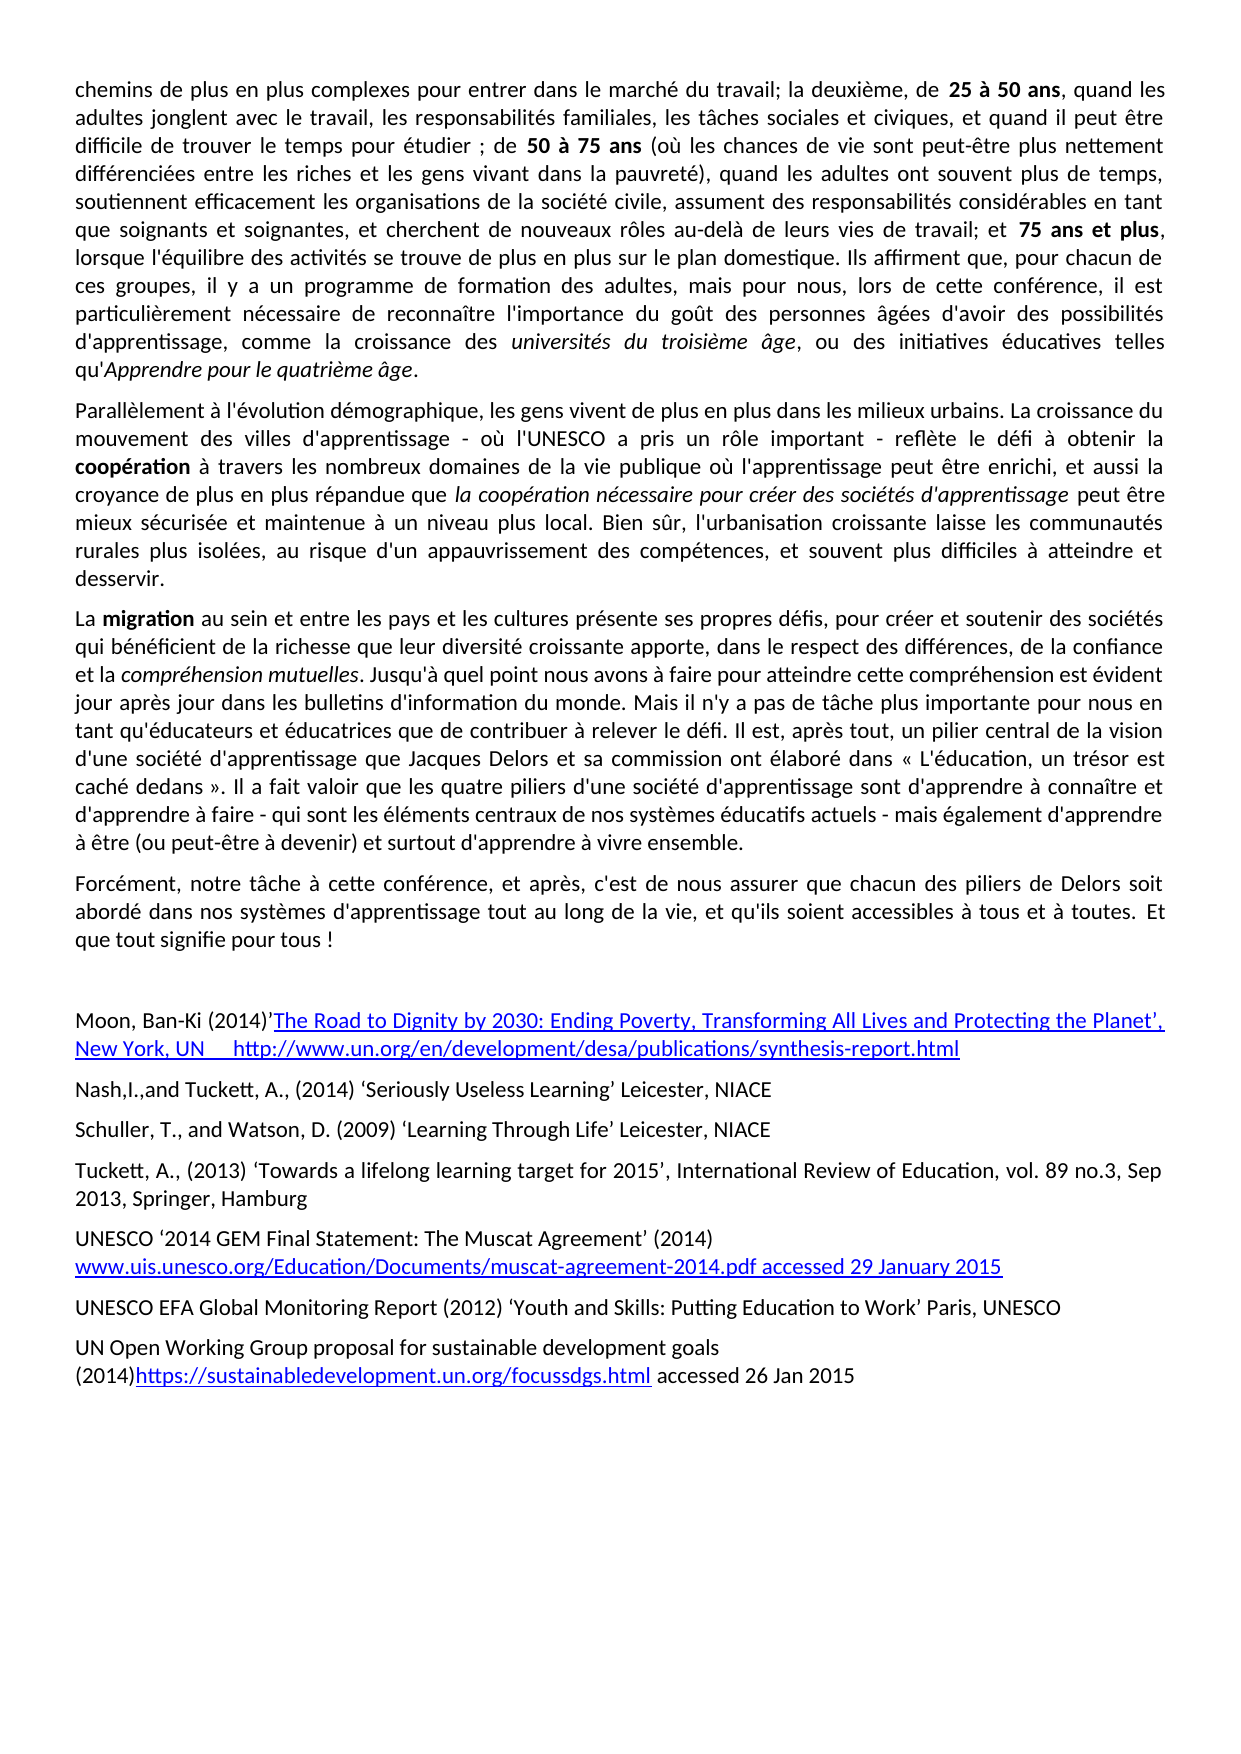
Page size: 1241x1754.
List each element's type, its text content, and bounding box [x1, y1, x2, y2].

text UNESCO EFA Global Monitoring Report (2012) ‘Youth and Skills: Putting Education to Work’ Paris, UNESCO [75, 1293, 1165, 1321]
text Schuller, T., and Watson, D. (2009) ‘Learning Through Life’ Leicester, NIACE [75, 1115, 1165, 1143]
text UNESCO ‘2014 GEM Final Statement: The Muscat Agreement’ (2014) www.uis.unesco.org/Education/Documents/muscat-agreement-2014.pdf accessed 29 January 2015 [75, 1224, 1165, 1280]
text Tuckett, A., (2013) ‘Towards a lifelong learning target for 2015’, International Review of Education, vol. 89 no.3, Sep 2013, Springer, Hamburg [75, 1156, 1165, 1212]
text La migration au sein et entre les pays et les cultures présente ses propres défis, pour créer et soutenir des sociétés qui bénéficient de la richesse que leur diversité croissante apporte, dans le respect des différences, de la confiance et la compréhension mutuelles. Jusqu'à quel point nous avons à faire pour atteindre cette compréhension est évident jour après jour dans les bulletins d'information du monde. Mais il n'y a pas de tâche plus importante pour nous en tant qu'éducateurs et éducatrices que de contribuer à relever le défi. Il est, après tout, un pilier central de la vision d'une société d'apprentissage que Jacques Delors et sa commission ont élaboré dans « L'éducation, un trésor est caché dedans ». Il a fait valoir que les quatre piliers d'une société d'apprentissage sont d'apprendre à connaître et d'apprendre à faire - qui sont les éléments centraux de nos systèmes éducatifs actuels - mais également d'apprendre à être (ou peut-être à devenir) et surtout d'apprendre à vivre ensemble. [75, 604, 1165, 857]
text UN Open Working Group proposal for sustainable development goals (2014)https://sustainabledevelopment.un.org/focussdgs.html accessed 26 Jan 2015 [75, 1333, 1165, 1389]
text Moon, Ban-Ki (2014)’The Road to Dignity by 2030: Ending Poverty, Transforming All Lives and Protecting the Planet’, New York, UN http://www.un.org/en/development/desa/publications/synthesis-report.html [75, 1006, 1165, 1062]
text Forcément, notre tâche à cette conférence, et après, c'est de nous assurer que chacun des piliers de Delors soit abordé dans nos systèmes d'apprentissage tout au long de la vie, et qu'ils soient accessibles à tous et à toutes. Et que tout signifie pour tous ! [75, 869, 1165, 953]
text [75, 75, 1165, 383]
text Parallèlement à l'évolution démographique, les gens vivent de plus en plus dans les milieux urbains. La croissance du mouvement des villes d'apprentissage - où l'UNESCO a pris un rôle important - reflète le défi à obtenir la coopération à travers les nombreux domaines de la vie publique où l'apprentissage peut être enrichi, et aussi la croyance de plus en plus répandue que la coopération nécessaire pour créer des sociétés d'apprentissage peut être mieux sécurisée et maintenue à un niveau plus local. Bien sûr, l'urbanisation croissante laisse les communautés rurales plus isolées, au risque d'un appauvrissement des compétences, et souvent plus difficiles à atteindre et desservir. [75, 396, 1165, 592]
text Nash,I.,and Tuckett, A., (2014) ‘Seriously Useless Learning’ Leicester, NIACE [75, 1075, 1165, 1103]
